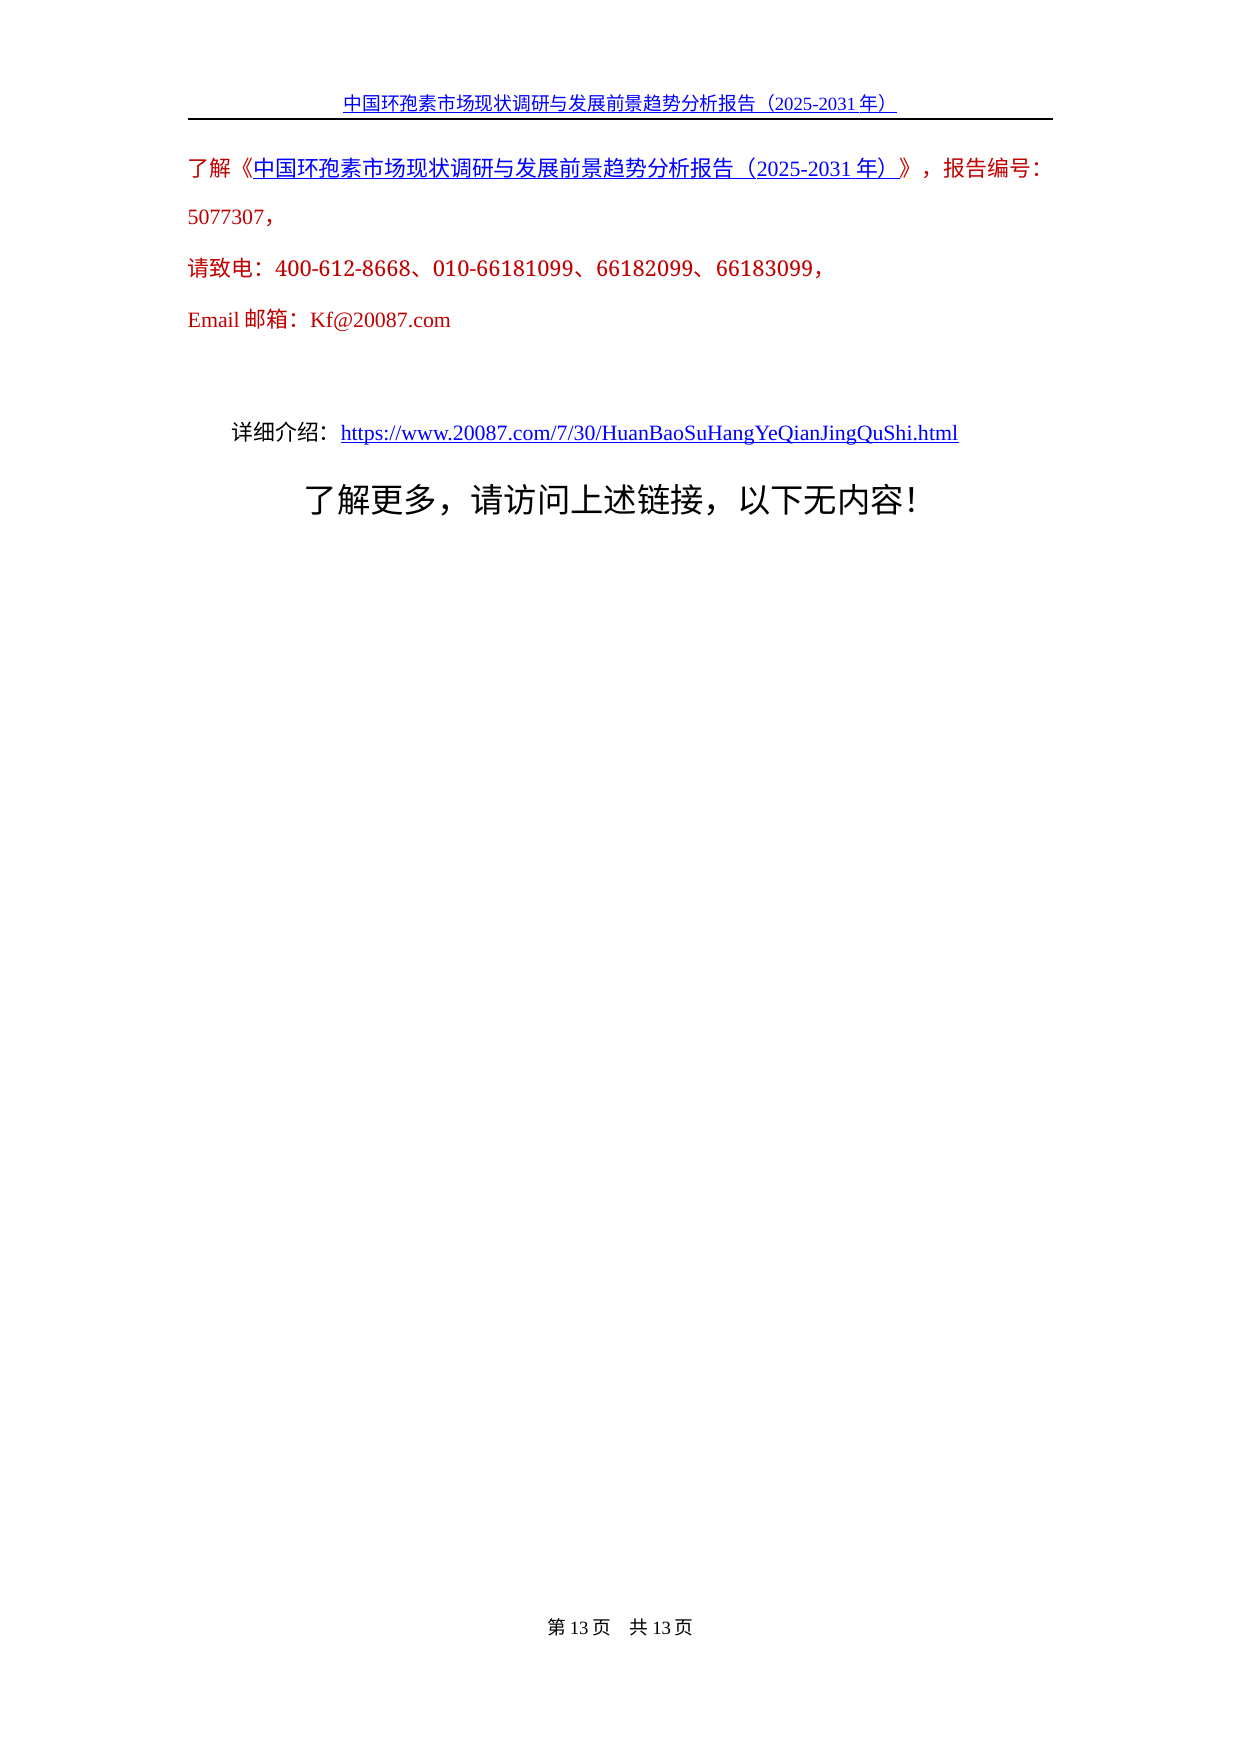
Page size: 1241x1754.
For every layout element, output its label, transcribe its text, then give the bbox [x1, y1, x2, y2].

text Email邮箱：Kf@20087.com [187, 302, 1053, 334]
text 详细介绍：https://www.20087.com/7/30/HuanBaoSuHangYeQianJingQuShi.html [187, 415, 1053, 447]
title 了解更多，请访问上述链接，以下无内容！ [187, 465, 1053, 530]
text 请致电：400-612-8668、010-66181099、66182099、66183099， [187, 251, 1053, 283]
text 了解《中国环孢素市场现状调研与发展前景趋势分析报告（2025-2031年）》，报告编号：5077307， [187, 150, 1053, 231]
